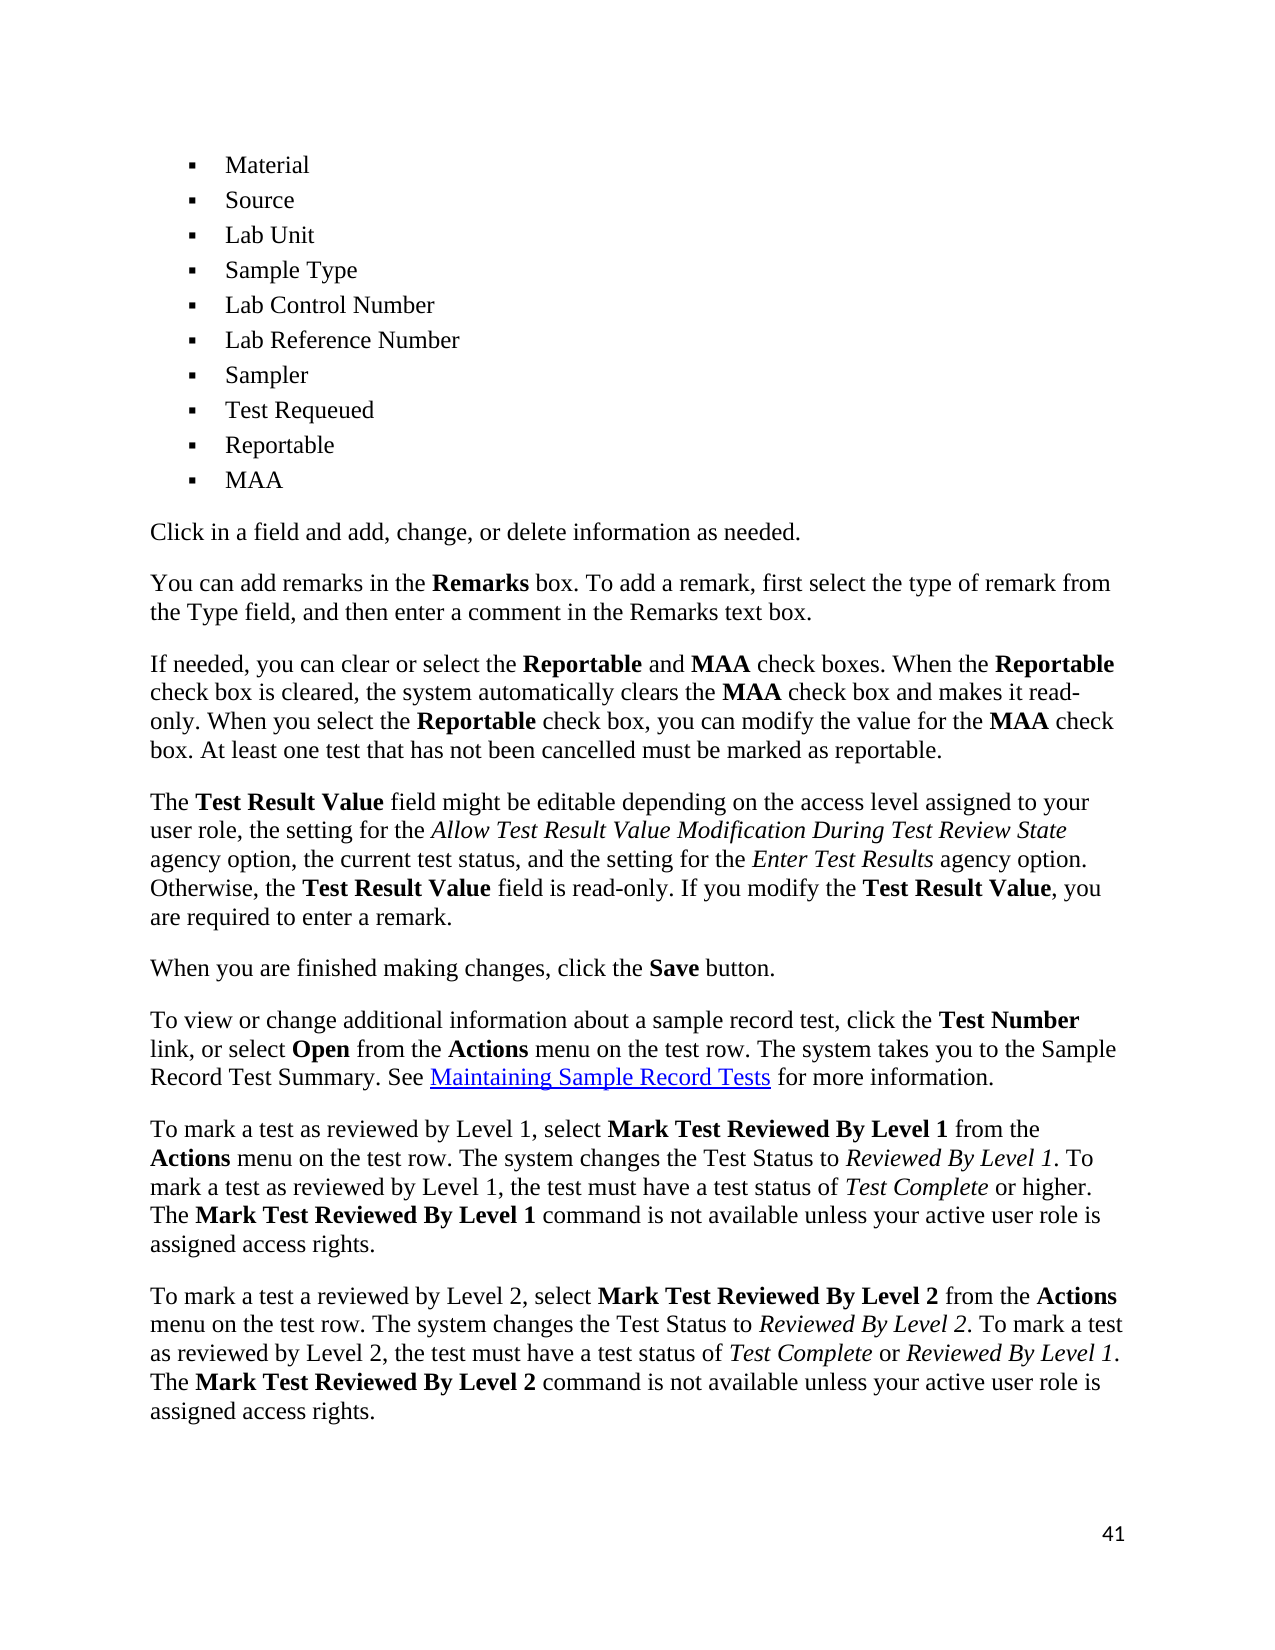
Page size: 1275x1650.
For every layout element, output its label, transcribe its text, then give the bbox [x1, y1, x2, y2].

list Reportable [187, 430, 1087, 459]
text To view or change additional information about a sample record test, click the Test Number link, or select Open from the Actions menu on the test row. The system takes you to the Sample Record Test Summary. See Maintaining Sample Record Tests for more information. [150, 1005, 1125, 1091]
list Sampler [187, 360, 1087, 389]
text Click in a field and add, change, or delete information as needed. [150, 517, 1125, 545]
list Lab Control Number [187, 290, 1087, 319]
text To mark a test a reviewed by Level 2, select Mark Test Reviewed By Level 2 from the Actions menu on the test row. The system changes the Test Status to Reviewed By Level 2. To mark a test as reviewed by Level 2, the test must have a test status of Test Complete or Reviewed By Level 1. The Mark Test Reviewed By Level 2 command is not available unless your active user role is assigned access rights. [150, 1281, 1125, 1424]
text The Test Result Value field might be editable depending on the access level assigned to your user role, the setting for the Allow Test Result Value Modification During Test Review State agency option, the current test status, and the setting for the Enter Test Results agency option. Otherwise, the Test Result Value field is read-only. If you modify the Test Result Value, you are required to enter a remark. [150, 787, 1125, 930]
list Sample Type [187, 255, 1087, 284]
list MAA [187, 465, 1087, 494]
text You can add remarks in the Remarks box. To add a remark, first select the type of remark from the Type field, and then enter a comment in the Remarks text box. [150, 568, 1125, 626]
list Lab Reference Number [187, 325, 1087, 354]
text When you are finished making changes, click the Save button. [150, 953, 1125, 982]
list Lab Unit [187, 220, 1087, 249]
list Source [187, 185, 1087, 214]
list Test Requeued [187, 395, 1087, 424]
text If needed, you can clear or select the Reportable and MAA check boxes. When the Reportable check box is cleared, the system automatically clears the MAA check box and makes it read-only. When you select the Reportable check box, you can modify the value for the MAA check box. At least one test that has not been cancelled must be marked as reportable. [150, 649, 1125, 764]
list Material [187, 150, 1087, 179]
text To mark a test as reviewed by Level 1, select Mark Test Reviewed By Level 1 from the Actions menu on the test row. The system changes the Test Status to Reviewed By Level 1. To mark a test as reviewed by Level 1, the test must have a test status of Test Complete or higher. The Mark Test Reviewed By Level 1 command is not available unless your active user role is assigned access rights. [150, 1114, 1125, 1258]
